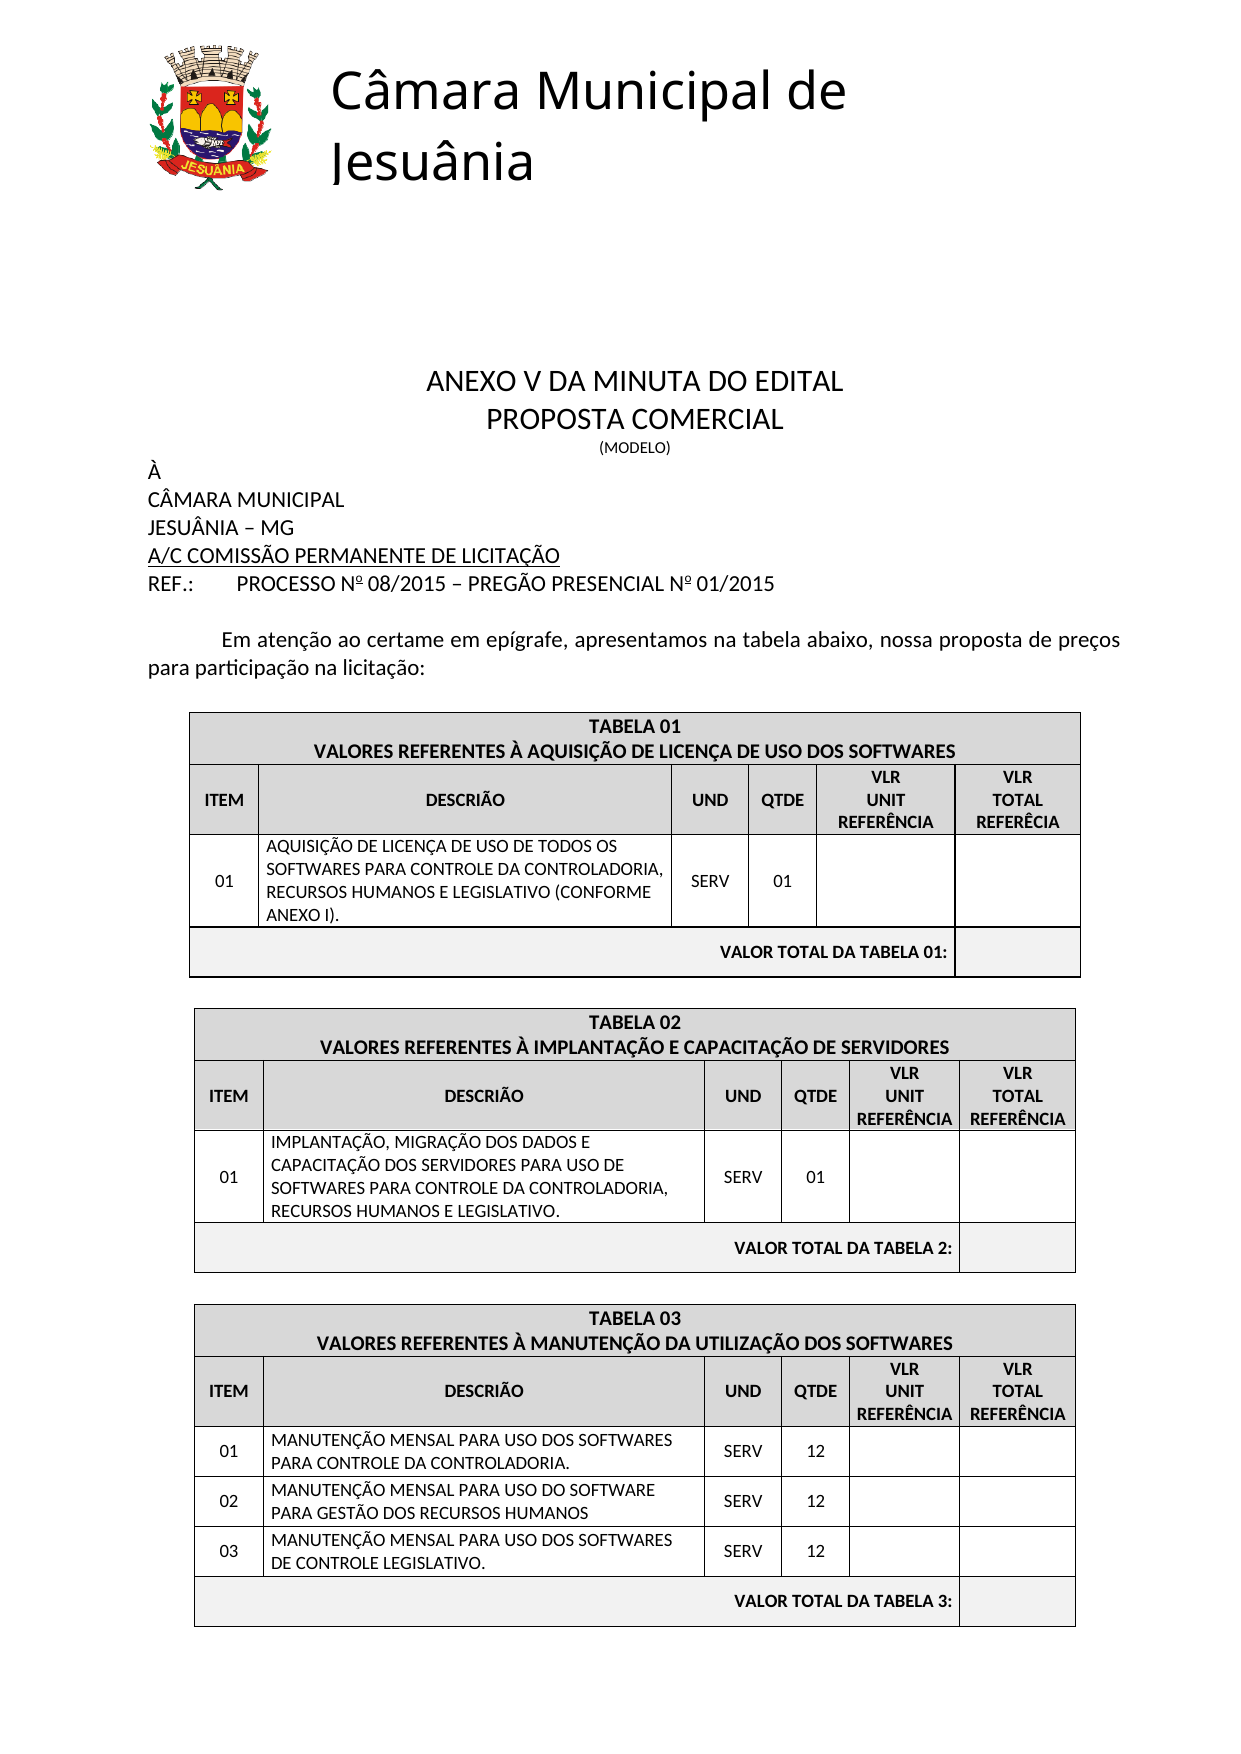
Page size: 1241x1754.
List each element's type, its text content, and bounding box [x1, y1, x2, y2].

table_cell [960, 1477, 1075, 1526]
table_cell [960, 1223, 1075, 1272]
table_cell ITEM [190, 765, 258, 834]
table_cell VLR TOTAL REFERÊNCIA [960, 1061, 1075, 1129]
table_cell UND [705, 1061, 781, 1129]
subtitle PROPOSTA COMERCIAL [148, 399, 1122, 437]
table_cell VLR UNIT REFERÊNCIA [817, 765, 954, 834]
table_cell VLR UNIT REFERÊNCIA [850, 1357, 959, 1426]
table_cell QTDE [782, 1357, 849, 1426]
table_cell 01 [195, 1427, 263, 1476]
table_cell 03 [195, 1527, 263, 1576]
subtitle ANEXO V DA MINUTA DO EDITAL [148, 361, 1122, 399]
table_cell QTDE [782, 1061, 849, 1129]
table_cell SERV [705, 1477, 781, 1526]
table_cell ITEM [195, 1061, 263, 1129]
table_cell [960, 1527, 1075, 1576]
table_cell UND [672, 765, 748, 834]
table_cell SERV [705, 1427, 781, 1476]
table_cell VALOR TOTAL DA TABELA 01: [190, 928, 954, 976]
table_cell 01 [190, 835, 258, 926]
table_cell DESCRIÃO [264, 1357, 704, 1426]
text CÂMARA MUNICIPAL [148, 485, 1122, 513]
table_cell ITEM [195, 1357, 263, 1426]
table_cell MANUTENÇÃO MENSAL PARA USO DOS SOFTWARES DE CONTROLE LEGISLATIVO. [264, 1527, 704, 1576]
table_header TABELA 03 VALORES REFERENTES À MANUTENÇÃO DA UTILIZAÇÃO DOS SOFTWARES [195, 1305, 1075, 1356]
table_cell 12 [782, 1477, 849, 1526]
table_header TABELA 01 VALORES REFERENTES À AQUISIÇÃO DE LICENÇA DE USO DOS SOFTWARES [190, 713, 1080, 764]
table_cell [956, 928, 1080, 976]
table_cell AQUISIÇÃO DE LICENÇA DE USO DE TODOS OS SOFTWARES PARA CONTROLE DA CONTROLADORIA, RECURSOS HUMANOS E LEGISLATIVO (CONFORME ANEXO I). [259, 835, 671, 926]
table_cell 01 [782, 1131, 849, 1222]
table_cell [850, 1527, 959, 1576]
text REF.: PROCESSO No 08/2015 – PREGÃO PRESENCIAL No 01/2015 [148, 569, 1122, 597]
table_cell MANUTENÇÃO MENSAL PARA USO DOS SOFTWARES PARA CONTROLE DA CONTROLADORIA. [264, 1427, 704, 1476]
table_cell MANUTENÇÃO MENSAL PARA USO DO SOFTWARE PARA GESTÃO DOS RECURSOS HUMANOS [264, 1477, 704, 1526]
table_cell DESCRIÃO [259, 765, 671, 834]
table_cell IMPLANTAÇÃO, MIGRAÇÃO DOS DADOS E CAPACITAÇÃO DOS SERVIDORES PARA USO DE SOFTWARES PARA CONTROLE DA CONTROLADORIA, RECURSOS HUMANOS E LEGISLATIVO. [264, 1131, 704, 1222]
table_header TABELA 02 VALORES REFERENTES À IMPLANTAÇÃO E CAPACITAÇÃO DE SERVIDORES [195, 1009, 1075, 1060]
table_cell [960, 1427, 1075, 1476]
table_cell UND [705, 1357, 781, 1426]
table_cell 02 [195, 1477, 263, 1526]
subtitle (MODELO) [148, 437, 1122, 457]
table_cell VLR UNIT REFERÊNCIA [850, 1061, 959, 1129]
table_cell [956, 835, 1080, 926]
table_cell SERV [672, 835, 748, 926]
table_cell SERV [705, 1527, 781, 1576]
table_cell VALOR TOTAL DA TABELA 2: [195, 1223, 959, 1272]
table_cell VLR TOTAL REFERÊCIA [956, 765, 1080, 834]
text Em atenção ao certame em epígrafe, apresentamos na tabela abaixo, nossa proposta de preços para participação na licitação: [148, 625, 1122, 681]
table_cell 12 [782, 1527, 849, 1576]
table_cell SERV [705, 1131, 781, 1222]
table_cell 01 [195, 1131, 263, 1222]
table_cell VLR TOTAL REFERÊNCIA [960, 1357, 1075, 1426]
table_cell [850, 1427, 959, 1476]
table_cell [817, 835, 954, 926]
table_cell 12 [782, 1427, 849, 1476]
table_cell [850, 1131, 959, 1222]
table_cell QTDE [749, 765, 816, 834]
table_cell [960, 1577, 1075, 1626]
table_cell [850, 1477, 959, 1526]
text A/C COMISSÃO PERMANENTE DE LICITAÇÃO [148, 541, 1122, 569]
table_cell DESCRIÃO [264, 1061, 704, 1129]
table_cell VALOR TOTAL DA TABELA 3: [195, 1577, 959, 1626]
text JESUÂNIA – MG [148, 513, 1122, 541]
table_cell [960, 1131, 1075, 1222]
table_cell 01 [749, 835, 816, 926]
text À [148, 457, 1122, 485]
